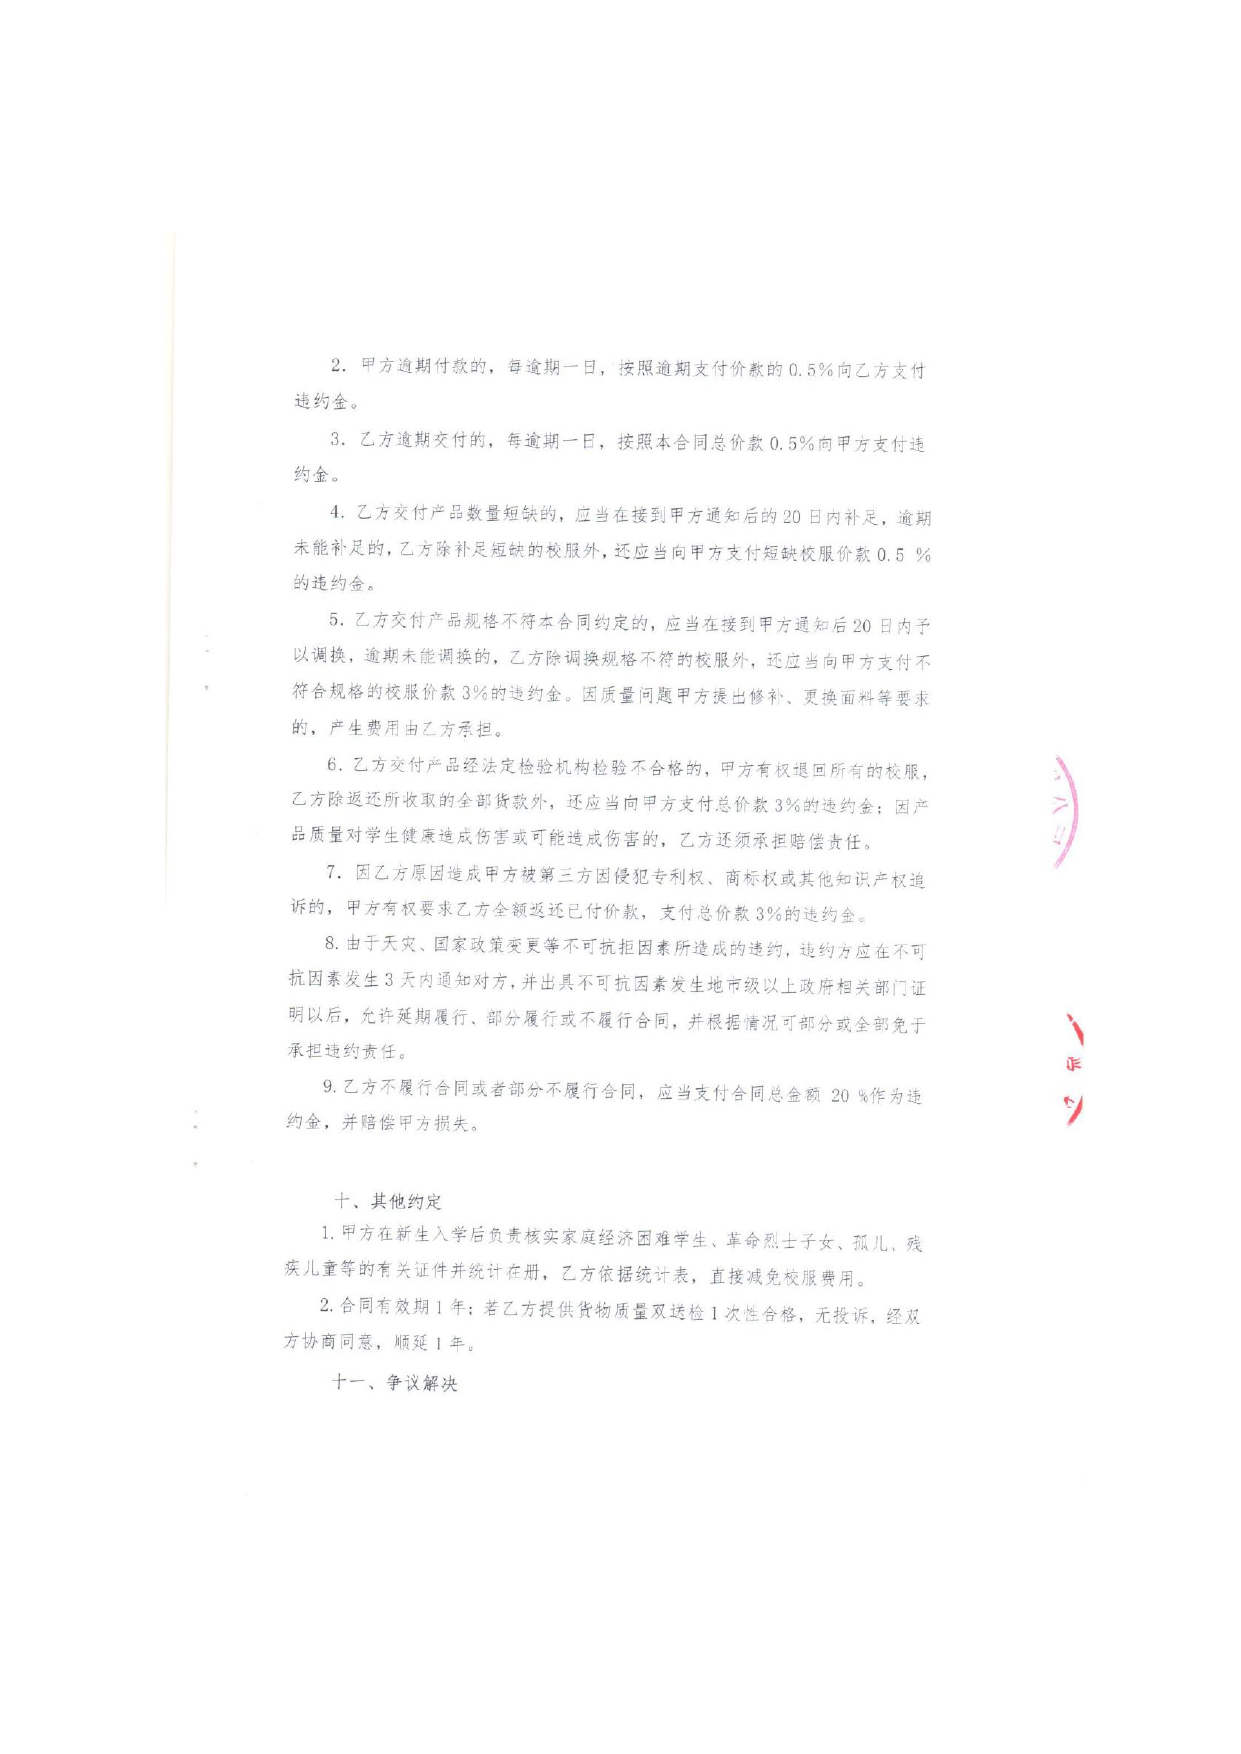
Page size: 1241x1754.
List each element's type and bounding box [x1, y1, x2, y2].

picture [165, 232, 1086, 1533]
